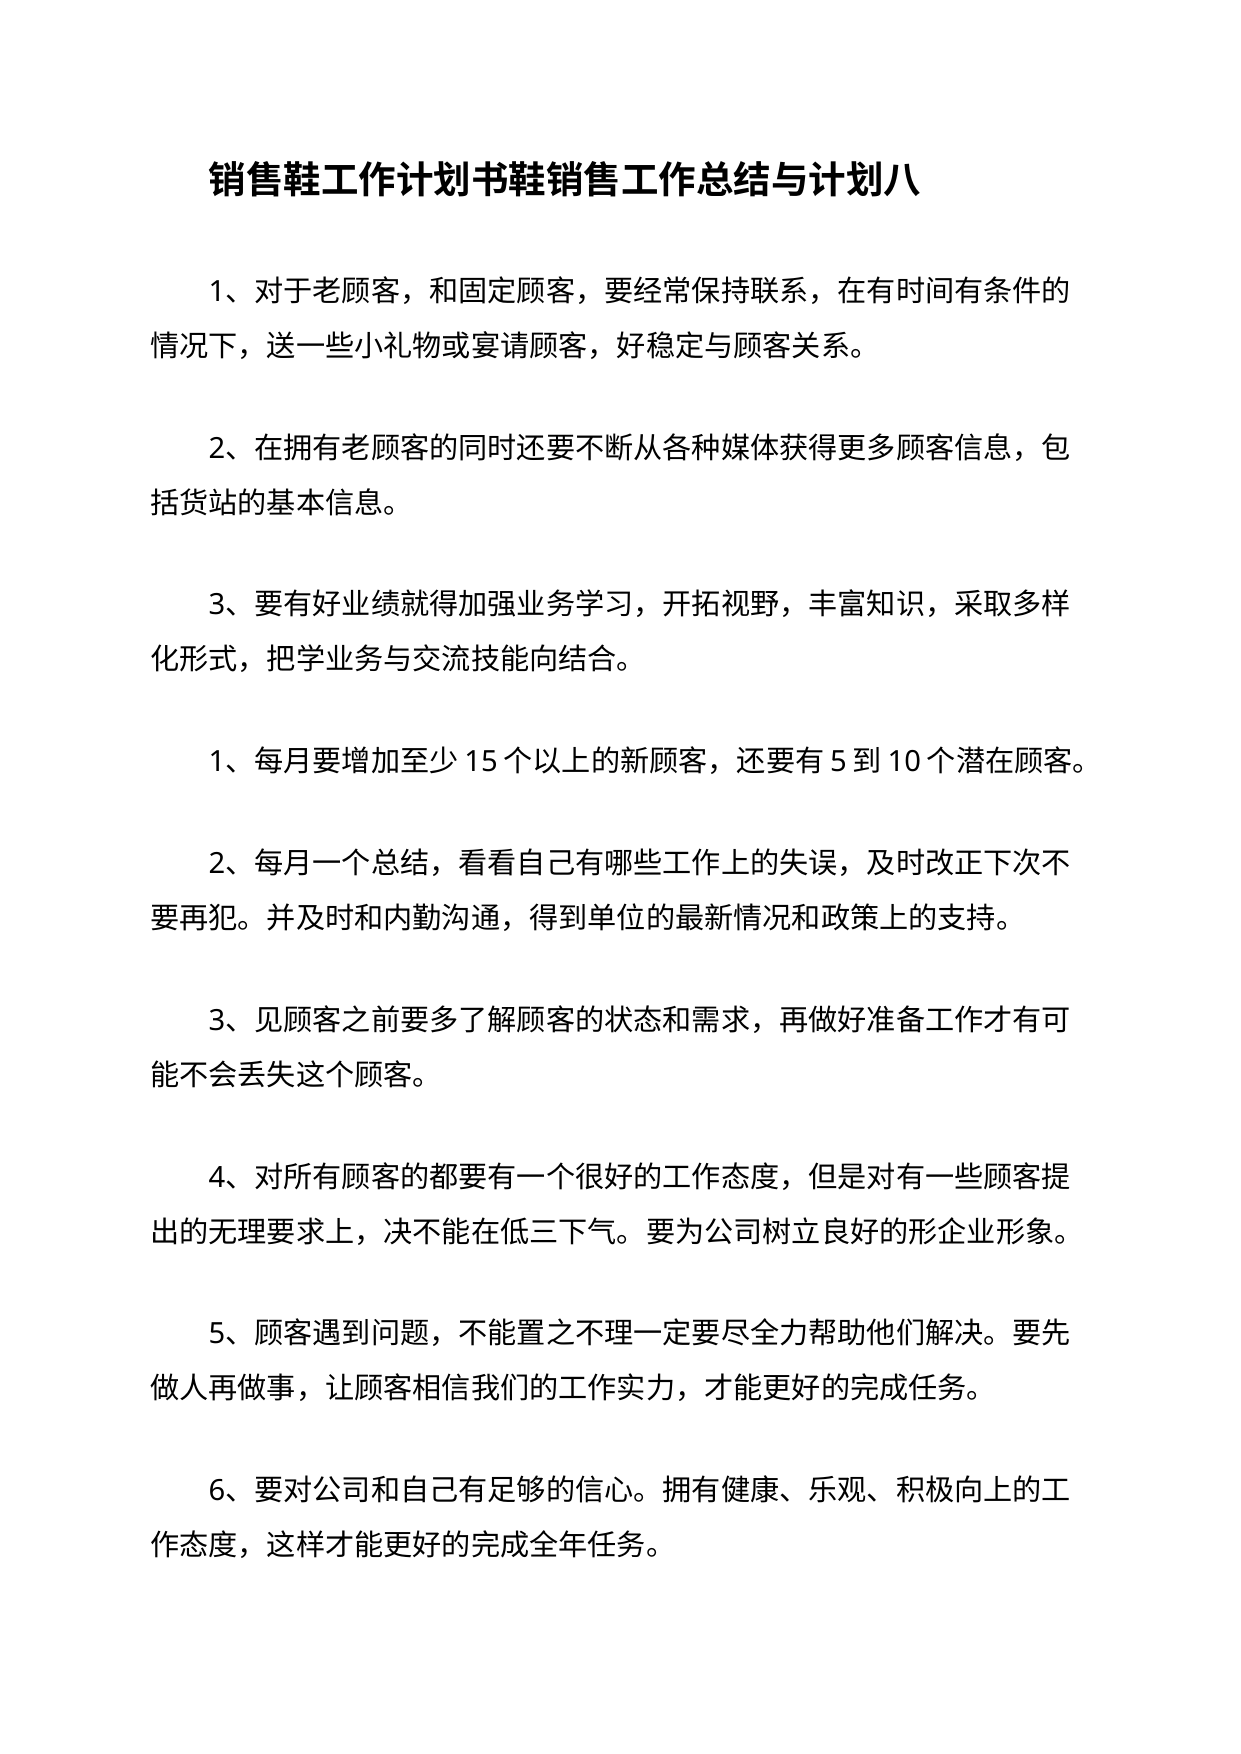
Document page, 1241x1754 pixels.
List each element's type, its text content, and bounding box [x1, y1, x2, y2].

text 6、要对公司和自己有足够的信心。拥有健康、乐观、积极向上的工作态度，这样才能更好的完成全年任务。 [150, 1467, 1090, 1564]
text 2、在拥有老顾客的同时还要不断从各种媒体获得更多顾客信息，包括货站的基本信息。 [150, 424, 1090, 521]
text 销售鞋工作计划书鞋销售工作总结与计划八 [150, 150, 1090, 204]
text 1、每月要增加至少15个以上的新顾客，还要有5到10个潜在顾客。 [150, 738, 1090, 780]
text 4、对所有顾客的都要有一个很好的工作态度，但是对有一些顾客提出的无理要求上，决不能在低三下气。要为公司树立良好的形企业形象。 [150, 1153, 1090, 1251]
text 2、每月一个总结，看看自己有哪些工作上的失误，及时改正下次不要再犯。并及时和内勤沟通，得到单位的最新情况和政策上的支持。 [150, 840, 1090, 937]
text 5、顾客遇到问题，不能置之不理一定要尽全力帮助他们解决。要先做人再做事，让顾客相信我们的工作实力，才能更好的完成任务。 [150, 1310, 1090, 1407]
text 1、对于老顾客，和固定顾客，要经常保持联系，在有时间有条件的情况下，送一些小礼物或宴请顾客，好稳定与顾客关系。 [150, 267, 1090, 365]
text 3、要有好业绩就得加强业务学习，开拓视野，丰富知识，采取多样化形式，把学业务与交流技能向结合。 [150, 581, 1090, 678]
text 3、见顾客之前要多了解顾客的状态和需求，再做好准备工作才有可能不会丢失这个顾客。 [150, 996, 1090, 1094]
